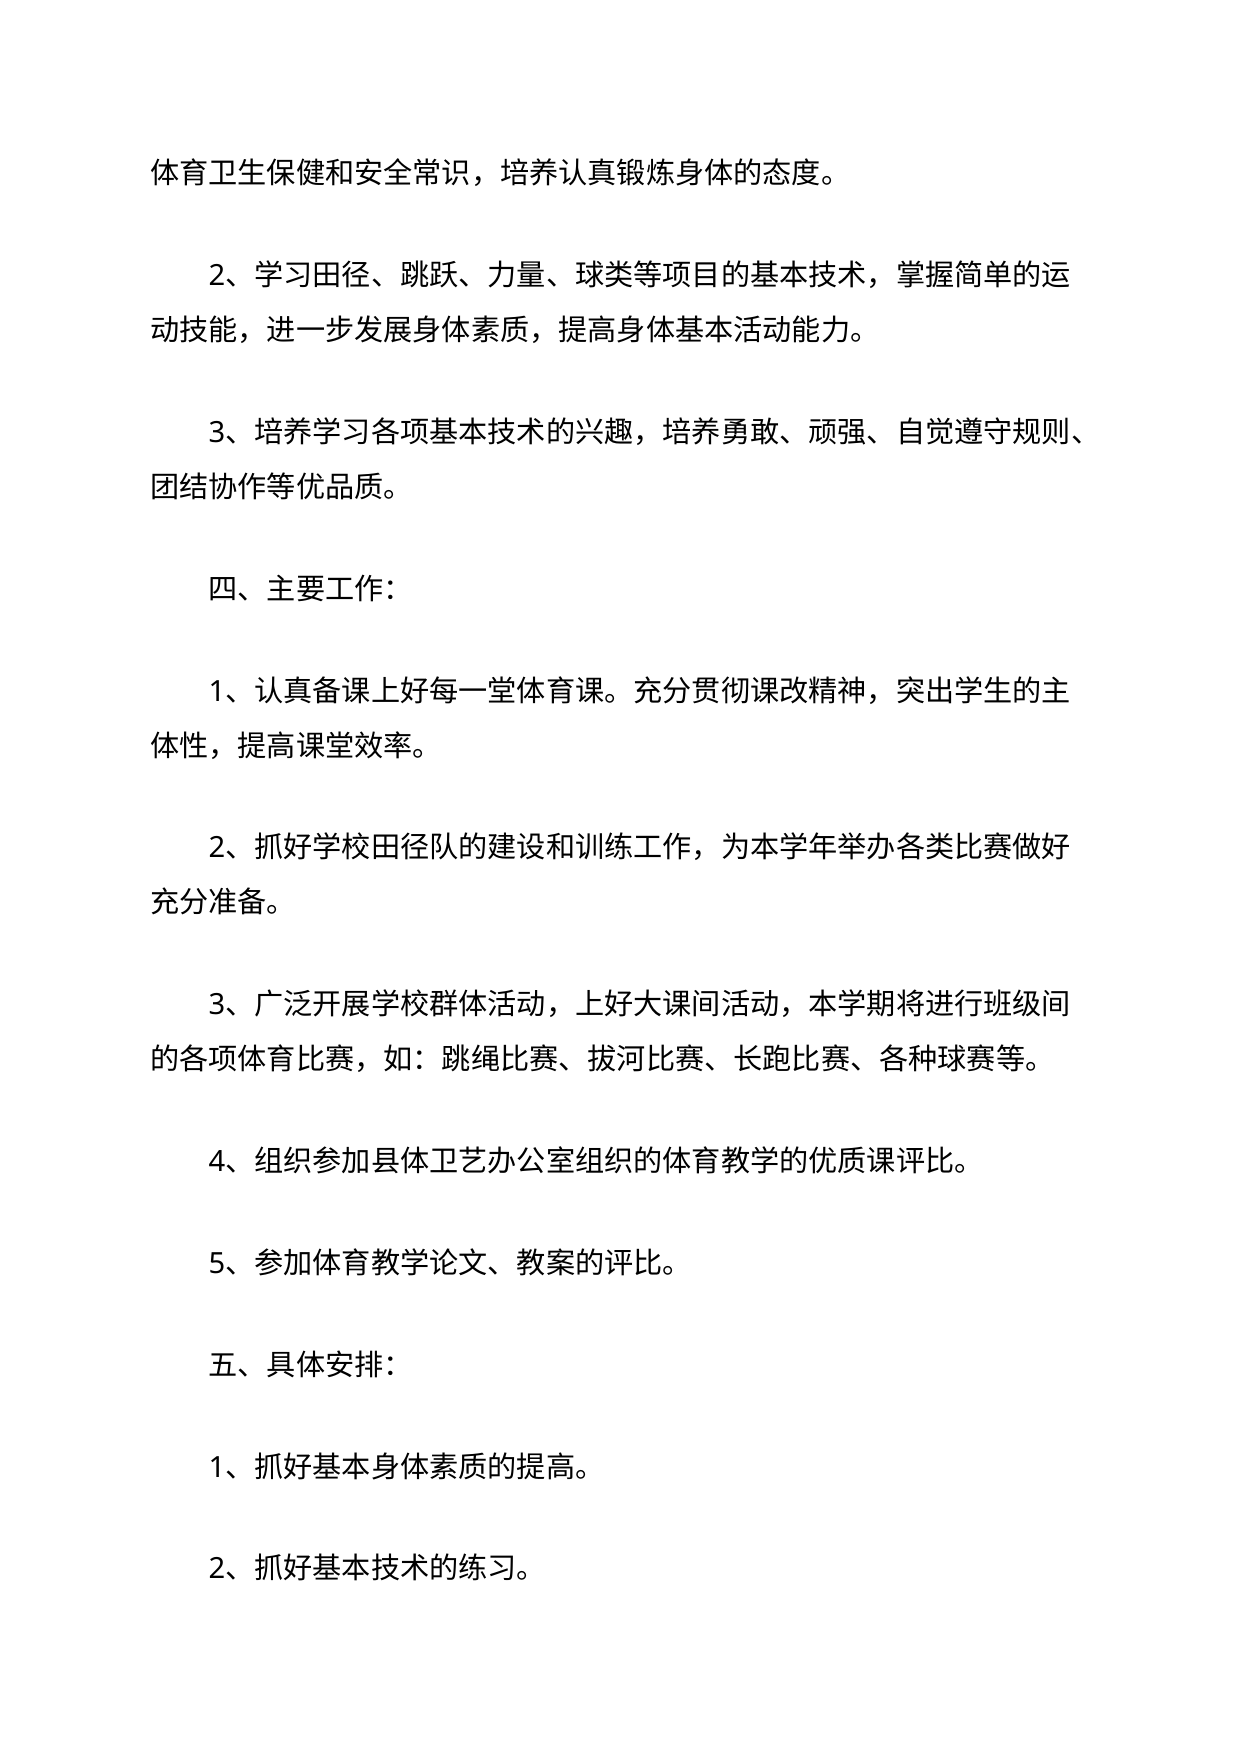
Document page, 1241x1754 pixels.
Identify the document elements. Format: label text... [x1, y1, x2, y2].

text 五、具体安排： [150, 1341, 1090, 1384]
text 1、抓好基本身体素质的提高。 [150, 1443, 1090, 1486]
text 2、抓好学校田径队的建设和训练工作，为本学年举办各类比赛做好充分准备。 [150, 824, 1090, 921]
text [150, 150, 1090, 192]
text 3、广泛开展学校群体活动，上好大课间活动，本学期将进行班级间的各项体育比赛，如：跳绳比赛、拔河比赛、长跑比赛、各种球赛等。 [150, 981, 1090, 1078]
text 3、培养学习各项基本技术的兴趣，培养勇敢、顽强、自觉遵守规则、团结协作等优品质。 [150, 408, 1090, 506]
text 5、参加体育教学论文、教案的评比。 [150, 1239, 1090, 1282]
text 2、抓好基本技术的练习。 [150, 1545, 1090, 1587]
text 1、认真备课上好每一堂体育课。充分贯彻课改精神，突出学生的主体性，提高课堂效率。 [150, 667, 1090, 764]
text 四、主要工作： [150, 565, 1090, 608]
text 4、组织参加县体卫艺办公室组织的体育教学的优质课评比。 [150, 1137, 1090, 1180]
text 2、学习田径、跳跃、力量、球类等项目的基本技术，掌握简单的运动技能，进一步发展身体素质，提高身体基本活动能力。 [150, 252, 1090, 349]
